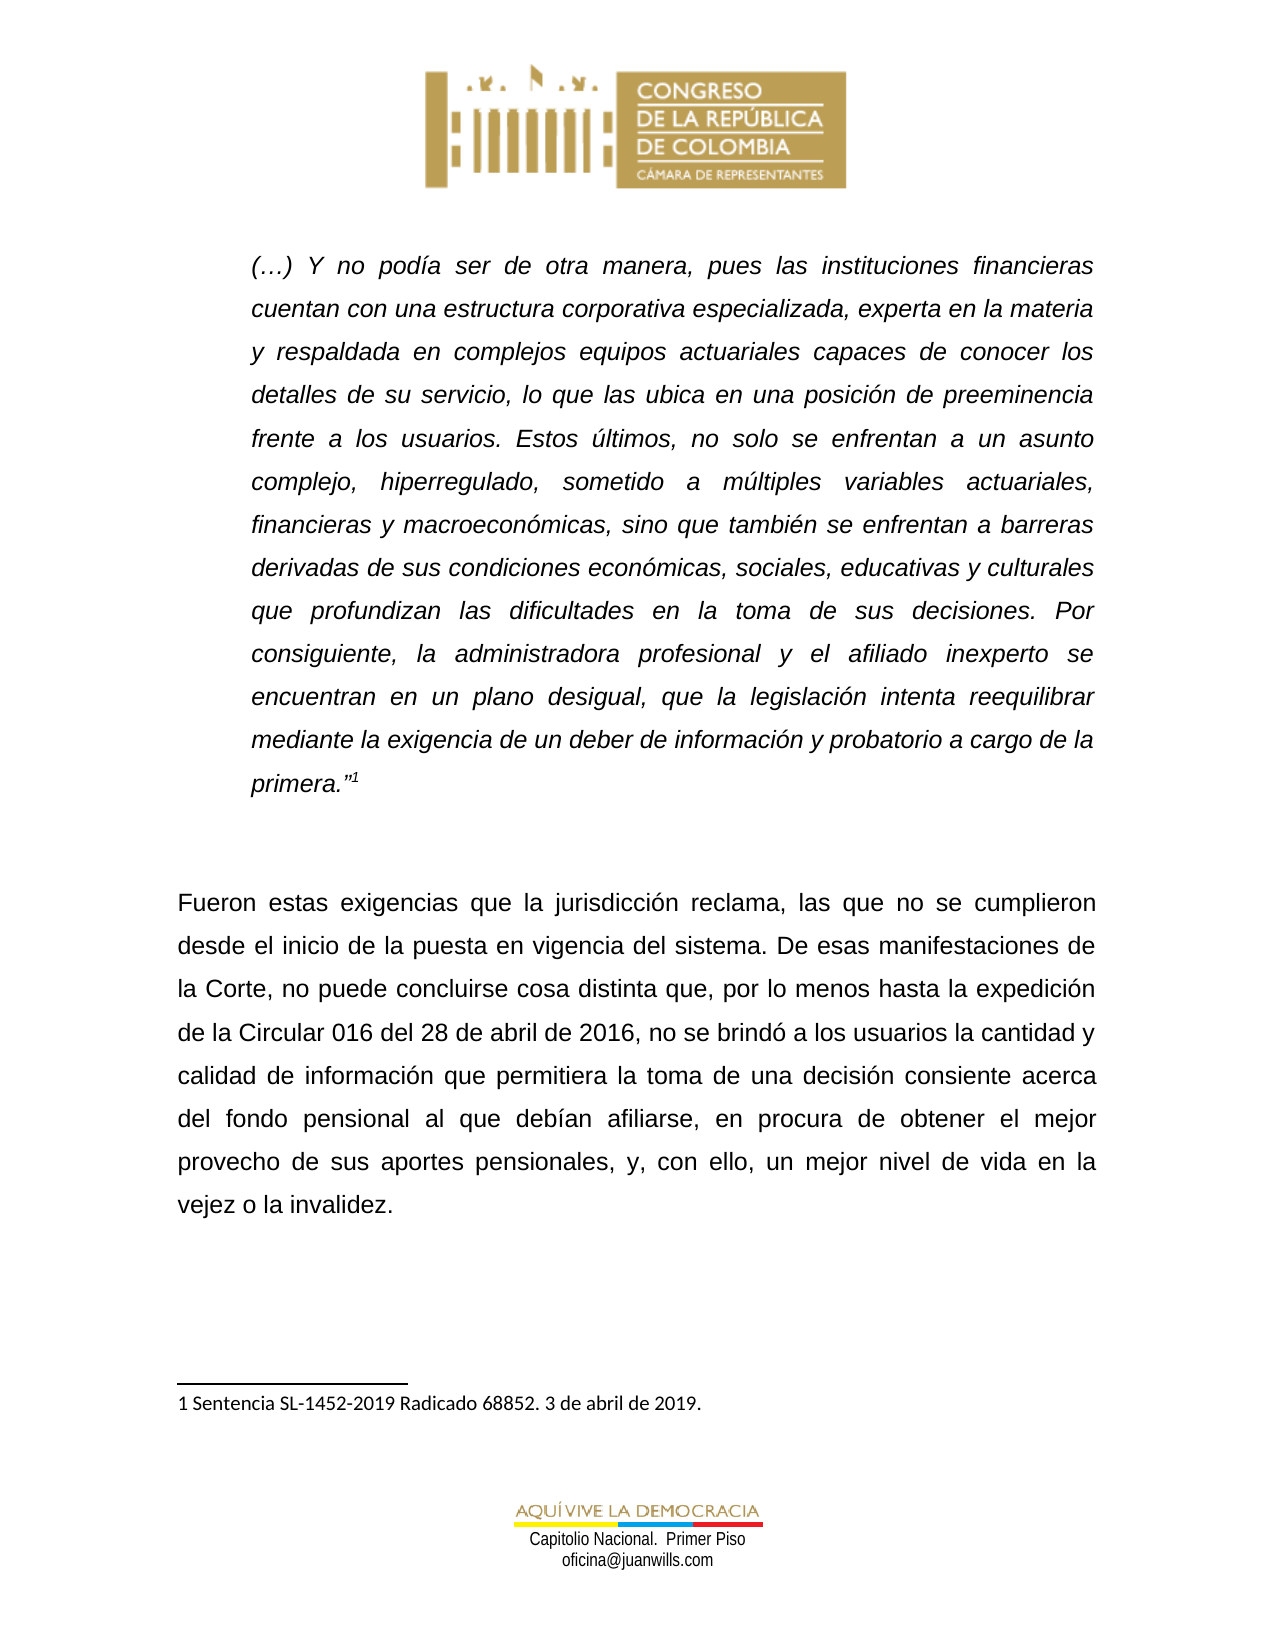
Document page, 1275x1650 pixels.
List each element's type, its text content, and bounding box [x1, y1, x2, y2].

picture [507, 1498, 768, 1528]
text (…) Y no podía ser de otra manera, pues las instituciones financieras cuentan con una estructura corporativa especializada, experta en la materia y respaldada en complejos equipos actuariales capaces de conocer los detalles de su servicio, lo que las ubica en una posición de preeminencia frente a los usuarios. Estos últimos, no solo se enfrentan a un asunto complejo, hiperregulado, sometido a múltiples variables actuariales, financieras y macroeconómicas, sino que también se enfrentan a barreras derivadas de sus condiciones económicas, sociales, educativas y culturales que profundizan las dificultades en la toma de sus decisiones. Por consiguiente, la administradora profesional y el afiliado inexperto se encuentran en un plano desigual, que la legislación intenta reequilibrar mediante la exigencia de un deber de información y probatorio a cargo de la primera.” [251, 251, 1098, 797]
picture [415, 58, 861, 204]
text Fueron estas exigencias que la jurisdicción reclama, las que no se cumplieron desde el inicio de la puesta en vigencia del sistema. De esas manifestaciones de la Corte, no puede concluirse cosa distinta que, por lo menos hasta la expedición de la Circular 016 del 28 de abril de 2016, no se brindó a los usuarios la cantidad y calidad de información que permitiera la toma de una decisión consiente acerca del fondo pensional al que debían afiliarse, en procura de obtener el mejor provecho de sus aportes pensionales, y, con ello, un mejor nivel de vida en la vejez o la invalidez. [177, 888, 1098, 1219]
